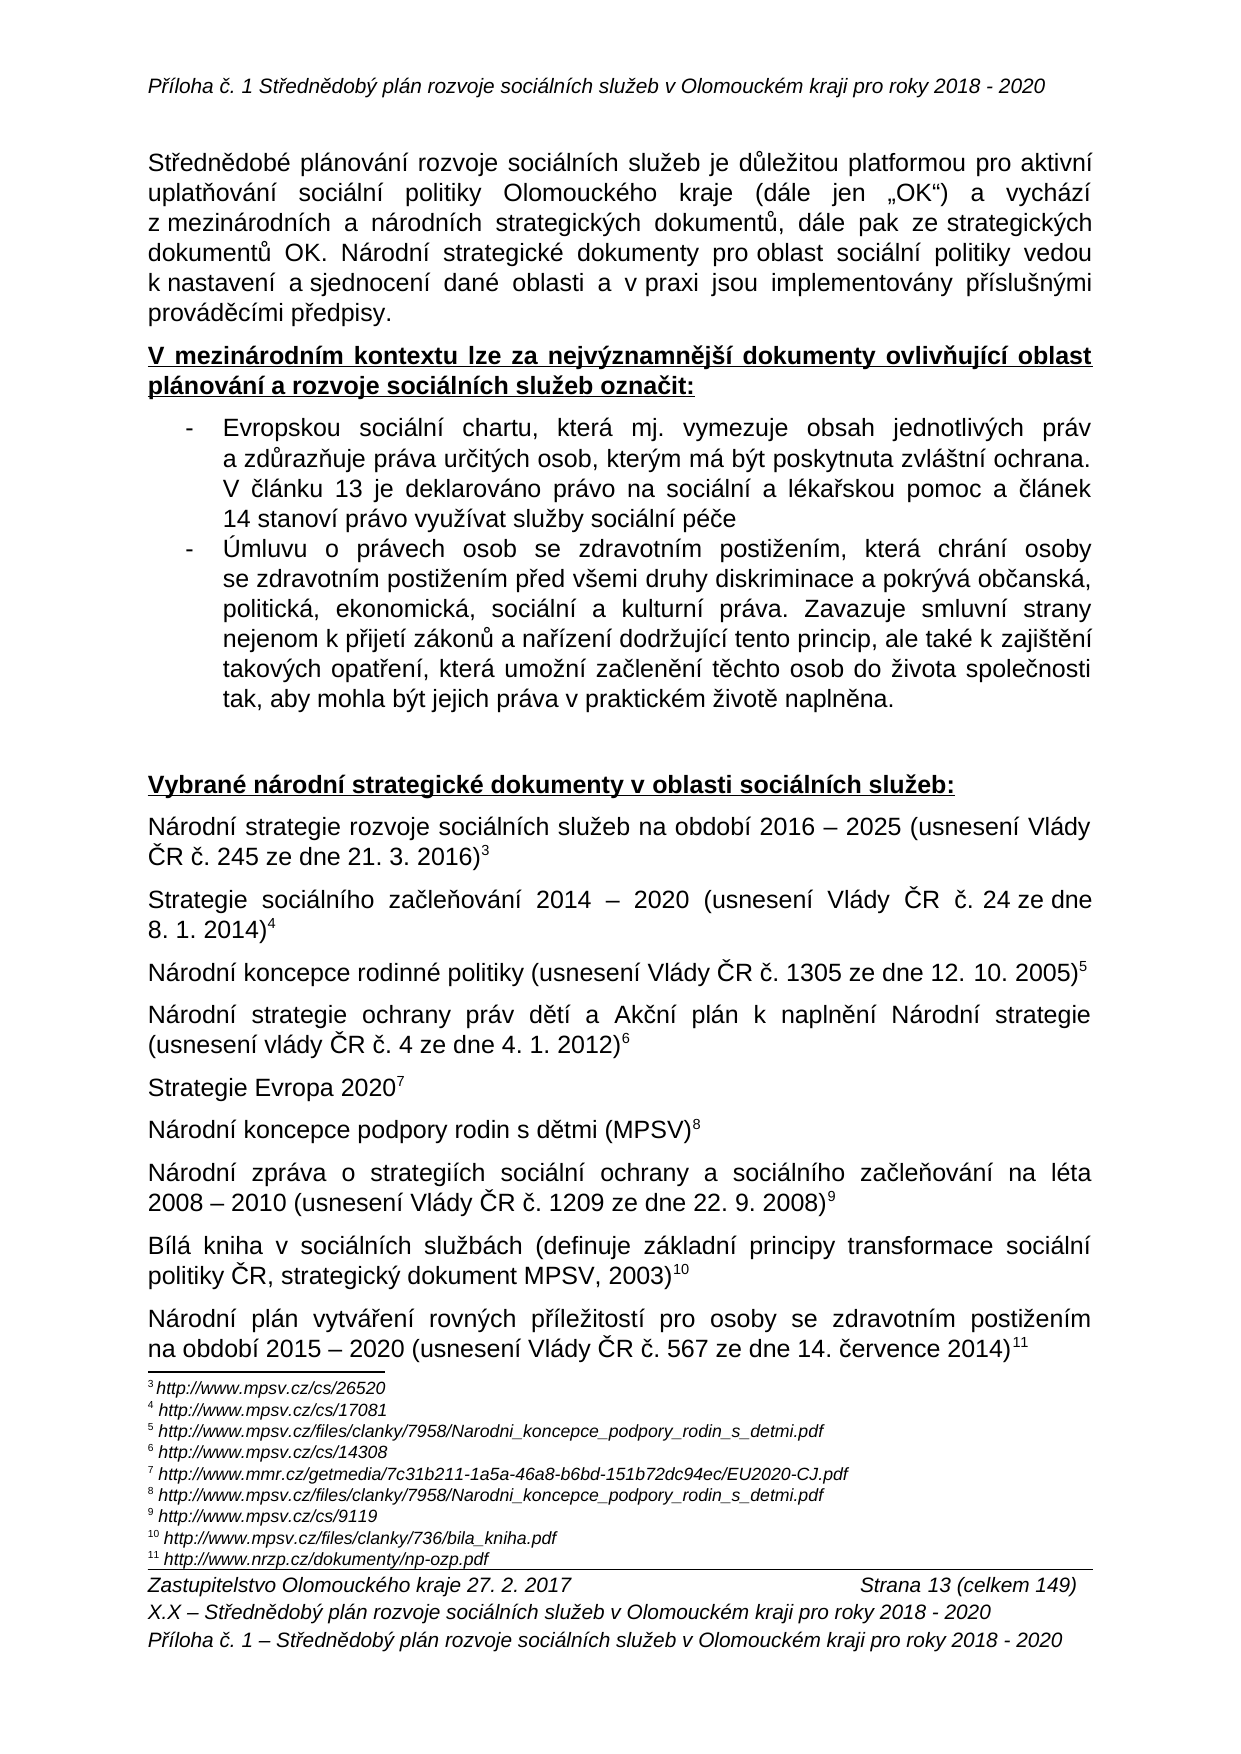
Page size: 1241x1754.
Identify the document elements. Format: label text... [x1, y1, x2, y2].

text Národní koncepce podpory rodin s dětmi (MPSV) [148, 1116, 1093, 1144]
text Vybrané národní strategické dokumenty v oblasti sociálních služeb: [148, 769, 1093, 798]
text Strategie Evropa 2020 [148, 1073, 1093, 1102]
text V mezinárodním kontextu lze za nejvýznamnější dokumenty ovlivňující oblast plánování a rozvoje sociálních služeb označit: [148, 341, 1093, 366]
text Strategie sociálního začleňování 2014 – 2020 (usnesení Vlády ČR č. 24 ze dne 8. 1. 2014) [148, 885, 1093, 944]
text Národní strategie ochrany práv dětí a Akční plán k naplnění Národní strategie (usnesení vlády ČR č. 4 ze dne 4. 1. 2012) [148, 1000, 1093, 1059]
text Národní koncepce rodinné politiky (usnesení Vlády ČR č. 1305 ze dne 12. 10. 2005) [148, 958, 1093, 986]
text Národní strategie rozvoje sociálních služeb na období 2016 – 2025 (usnesení Vlády ČR č. 245 ze dne 21. 3. 2016) [148, 812, 1093, 871]
text Národní plán vytváření rovných příležitostí pro osoby se zdravotním postižením na období 2015 – 2020 (usnesení Vlády ČR č. 567 ze dne 14. července 2014) [148, 1303, 1093, 1362]
text Bílá kniha v sociálních službách (definuje základní principy transformace sociální politiky ČR, strategický dokument MPSV, 2003) [148, 1231, 1093, 1290]
list Úmluvu o právech osob se zdravotním postižením, která chrání osoby se zdravotním postižením před všemi druhy diskriminace a pokrývá občanská, politická, ekonomická, sociální a kulturní práva. Zavazuje smluvní strany nejenom k přijetí zákonů a nařízení dodržující tento princip, ale také k zajištění takových opatření, která umožní začlenění těchto osob do života společnosti tak, aby mohla být jejich práva v praktickém životě naplněna. [185, 534, 1093, 713]
text Národní zpráva o strategiích sociální ochrany a sociálního začleňování na léta 2008 – 2010 (usnesení Vlády ČR č. 1209 ze dne 22. 9. 2008) [148, 1158, 1093, 1217]
list Evropskou sociální chartu, která mj. vymezuje obsah jednotlivých práv a zdůrazňuje práva určitých osob, kterým má být poskytnuta zvláštní ochrana. V článku 13 je deklarováno právo na sociální a lékařskou pomoc a článek 14 stanoví právo využívat služby sociální péče [185, 413, 1093, 532]
text V mezinárodním kontextu lze za nejvýznamnější dokumenty ovlivňující oblast plánování a rozvoje sociálních služeb označit: [148, 367, 1093, 399]
text Střednědobé plánování rozvoje sociálních služeb je důležitou platformou pro aktivní uplatňování sociální politiky Olomouckého kraje (dále jen „OK“) a vychází z mezinárodních a národních strategických dokumentů, dále pak ze strategických dokumentů OK. Národní strategické dokumenty pro oblast sociální politiky vedou k nastavení a sjednocení dané oblasti a v praxi jsou implementovány příslušnými prováděcími předpisy. [148, 148, 1093, 327]
